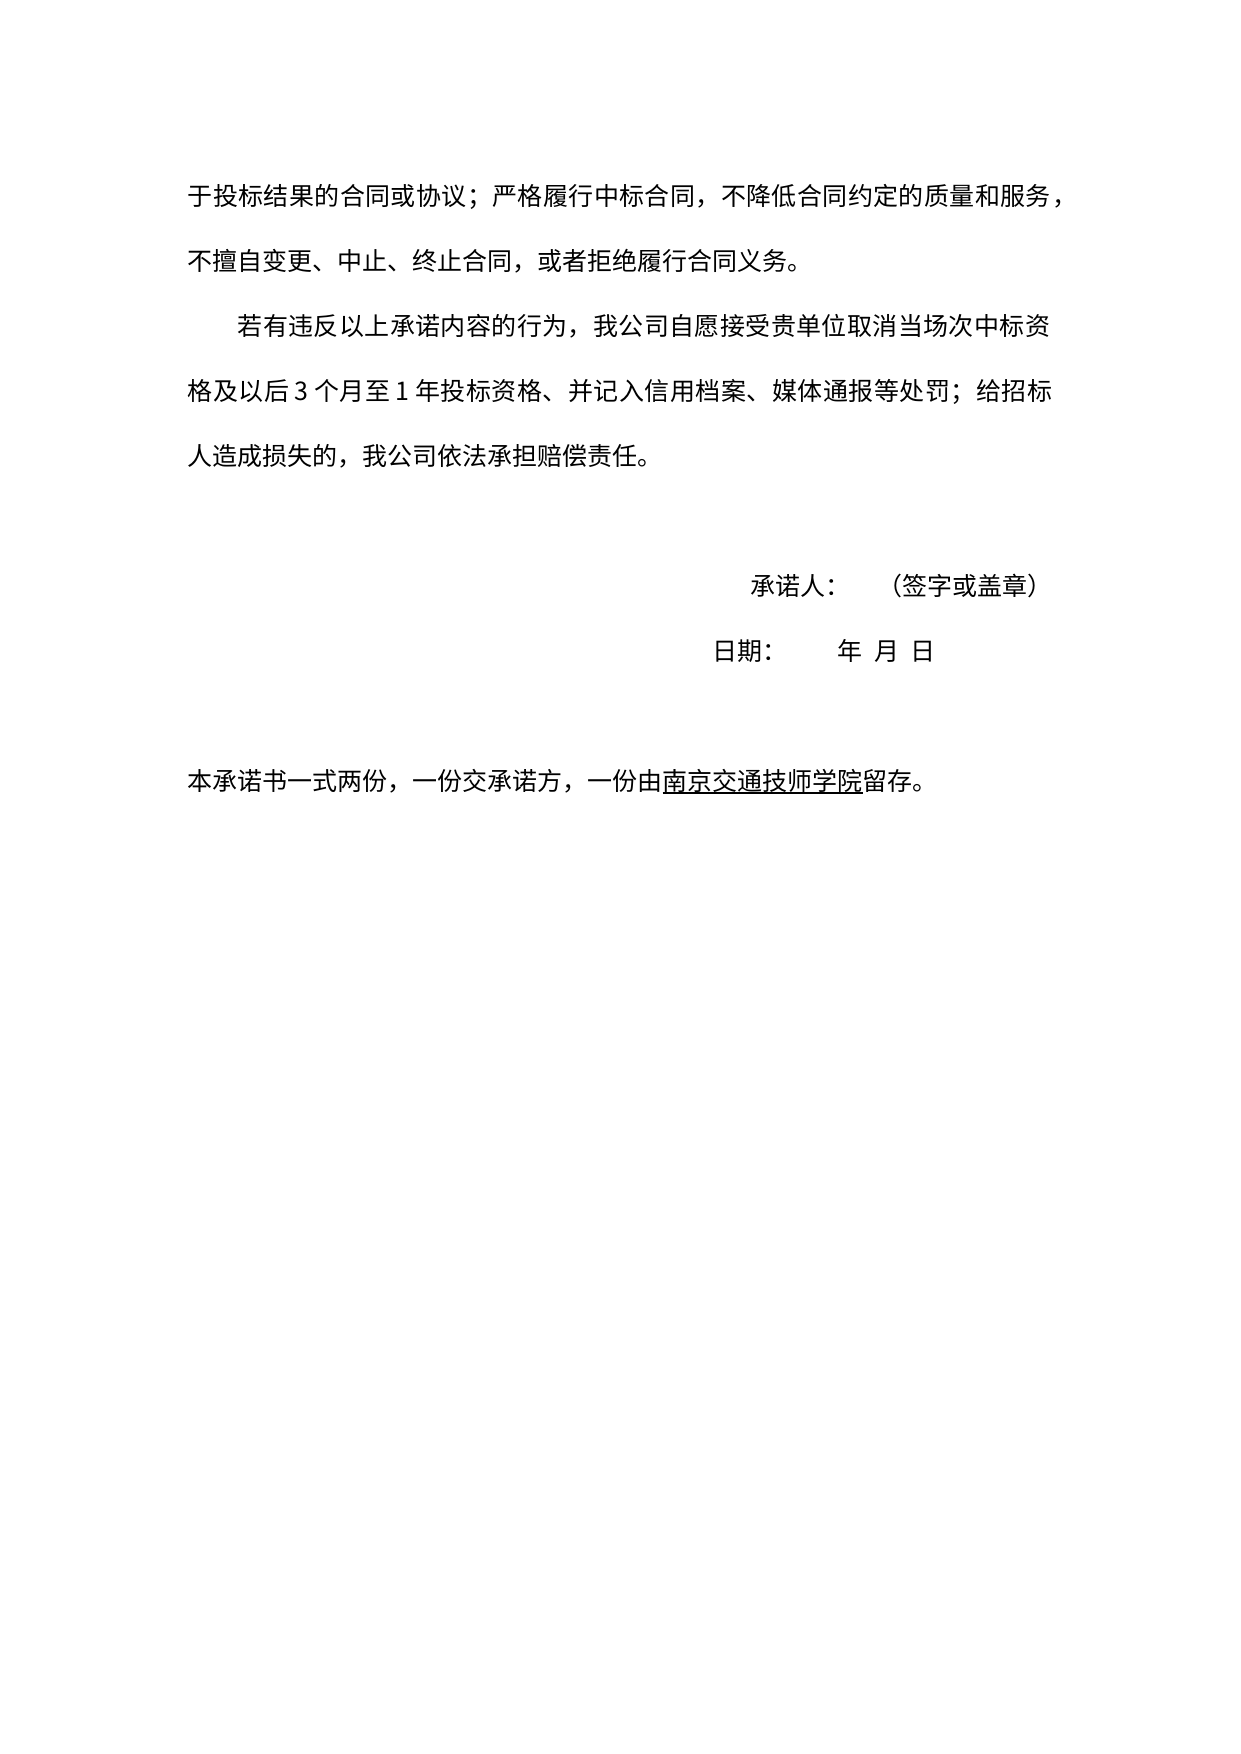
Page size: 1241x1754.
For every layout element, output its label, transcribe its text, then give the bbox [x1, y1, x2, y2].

text 本承诺书一式两份，一份交承诺方，一份由南京交通技师学院留存。 [187, 747, 1053, 812]
text 承诺人： （签字或盖章） [187, 552, 1053, 617]
text 若有违反以上承诺内容的行为，我公司自愿接受贵单位取消当场次中标资格及以后3个月至1年投标资格、并记入信用档案、媒体通报等处罚；给招标人造成损失的，我公司依法承担赔偿责任。 [187, 292, 1053, 487]
text 日期： 年 月 日 [187, 617, 1059, 682]
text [187, 162, 1053, 292]
